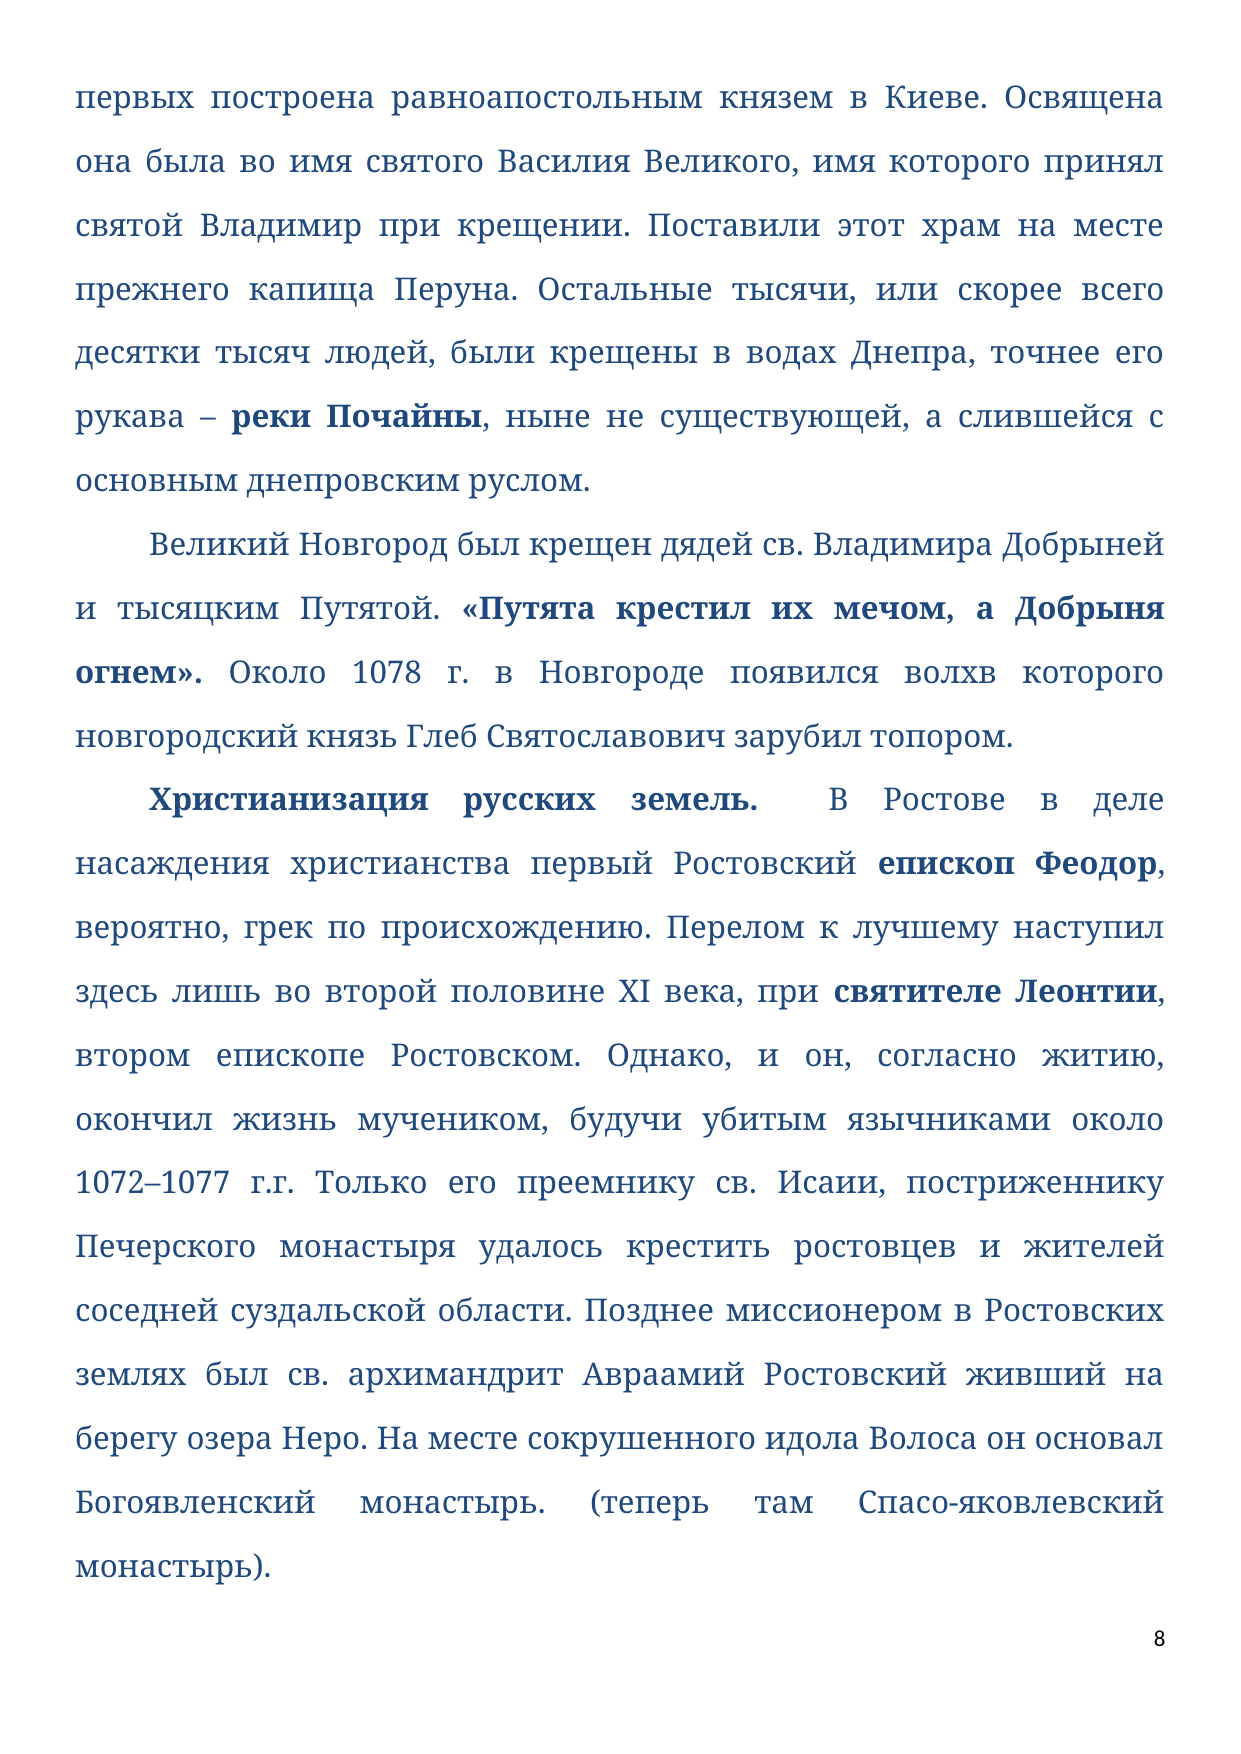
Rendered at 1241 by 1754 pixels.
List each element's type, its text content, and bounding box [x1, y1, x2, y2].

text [75, 75, 1165, 501]
text Христианизация русских земель. В Ростове в деле насаждения христианства первый Ростовский епископ Феодор, вероятно, грек по происхождению. Перелом к лучшему наступил здесь лишь во второй половине XI века, при святителе Леонтии, втором епископе Ростовском. Однако, и он, согласно житию, окончил жизнь мучеником, будучи убитым язычниками около 1072–1077 г.г. Только его преемнику св. Исаии, постриженнику Печерского монастыря удалось крестить ростовцев и жителей соседней суздальской области. Позднее миссионером в Ростовских землях был св. архимандрит Авраамий Ростовский живший на берегу озера Неро. На месте сокрушенного идола Волоса он основал Богоявленский монастырь. (теперь там Спасо-яковлевский монастырь). [75, 777, 1165, 1586]
text Великий Новгород был крещен дядей св. Владимира Добрыней и тысяцким Путятой. «Путята крестил их мечом, а Добрыня огнем». Около 1078 г. в Новгороде появился волхв которого новгородский князь Глеб Святославович зарубил топором. [75, 522, 1165, 756]
